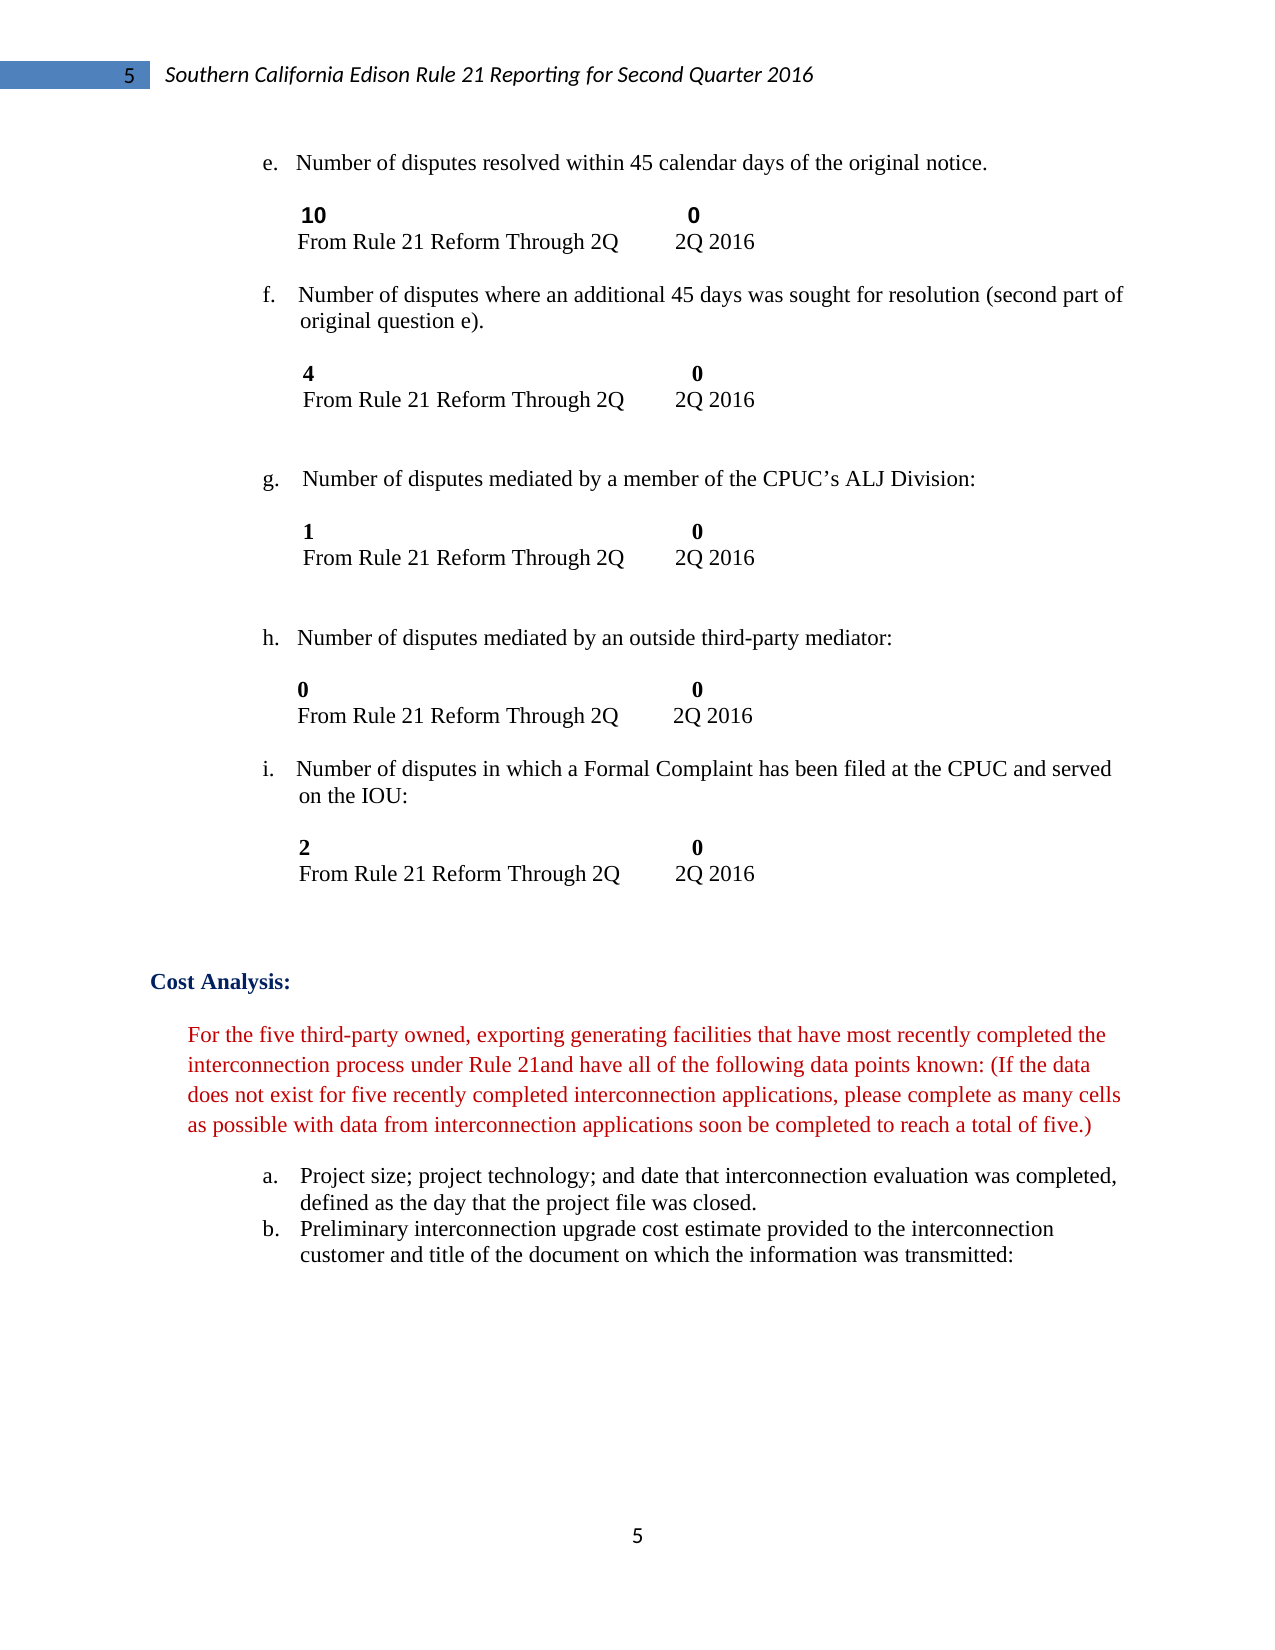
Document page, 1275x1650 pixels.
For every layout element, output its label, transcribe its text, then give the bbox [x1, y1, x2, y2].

text 4 0 [303, 360, 1137, 387]
text g. Number of disputes mediated by a member of the CPUC’s ALJ Division: [262, 466, 1137, 492]
text For the five third-party owned, exporting generating facilities that have most recently completed the interconnection process under Rule 21and have all of the following data points known: (If the data does not exist for five recently completed interconnection applications, please complete as many cells as possible with data from interconnection applications soon be completed to reach a total of five.) [187, 1021, 1126, 1138]
text f. Number of disputes where an additional 45 days was sought for resolution (second part of original question e). [262, 281, 1130, 334]
text i. Number of disputes in which a Formal Complaint has been filed at the CPUC and served on the IOU: [262, 755, 1119, 808]
text 0 0 [297, 676, 1137, 703]
text b. Preliminary interconnection upgrade cost estimate provided to the interconnection customer and title of the document on which the information was transmitted: [262, 1215, 1060, 1268]
text From Rule 21 Reform Through 2Q 2Q 2016 [297, 228, 1137, 255]
text h. Number of disputes mediated by an outside third-party mediator: [262, 624, 1137, 650]
text 2 0 [298, 834, 1137, 861]
text a. Project size; project technology; and date that interconnection evaluation was completed, defined as the day that the project file was closed. [262, 1162, 1122, 1215]
text From Rule 21 Reform Through 2Q 2Q 2016 [298, 861, 1137, 887]
text 1 0 [303, 518, 1137, 544]
text From Rule 21 Reform Through 2Q 2Q 2016 [297, 703, 1137, 729]
text From Rule 21 Reform Through 2Q 2Q 2016 [303, 544, 1137, 571]
text From Rule 21 Reform Through 2Q 2Q 2016 [303, 387, 1137, 413]
text e. Number of disputes resolved within 45 calendar days of the original notice. [262, 149, 1137, 176]
text 10 0 [301, 202, 1137, 228]
text Cost Analysis: [150, 968, 1137, 994]
